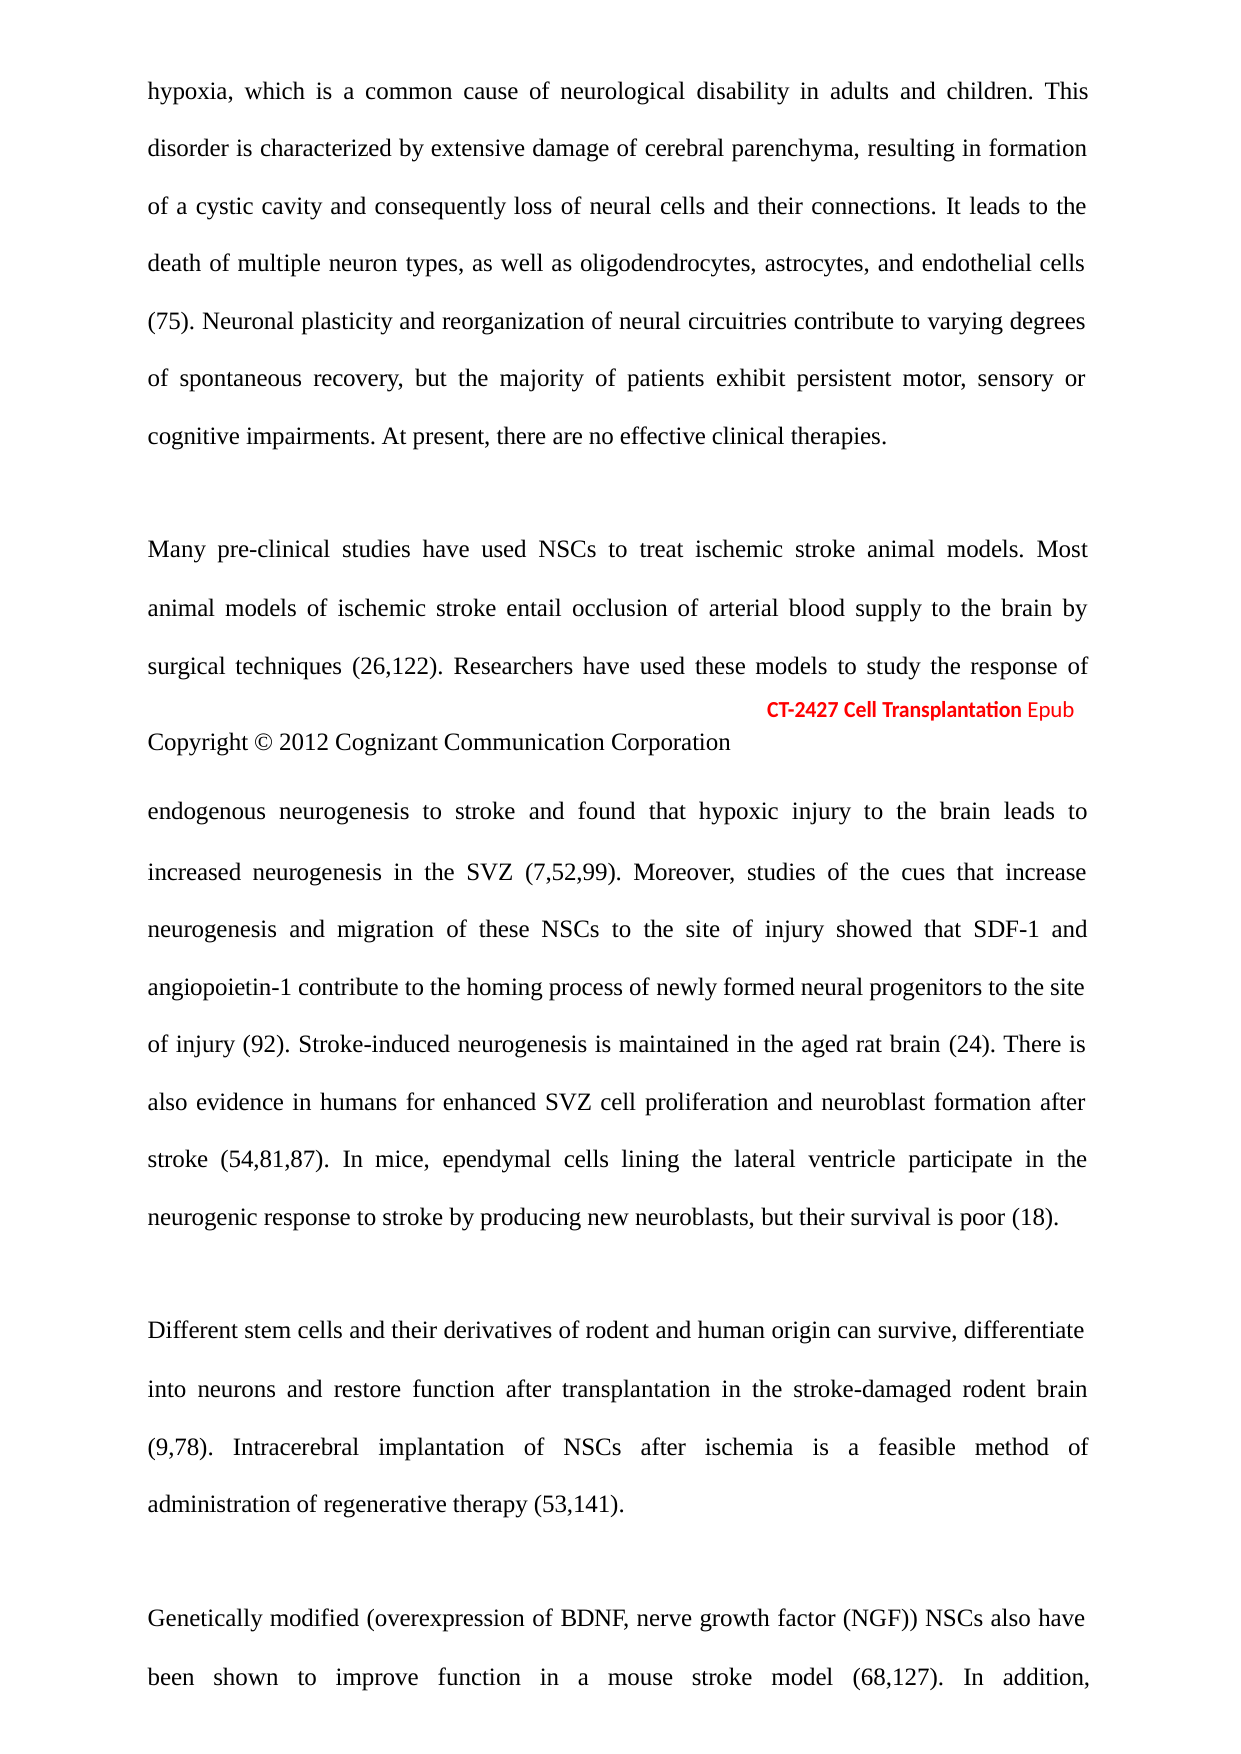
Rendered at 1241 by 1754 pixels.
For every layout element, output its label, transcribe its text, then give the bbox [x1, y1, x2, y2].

text neurogenesis and migration of these NSCs to the site of injury showed that SDF-1 and [147, 912, 1137, 944]
text Many pre-clinical studies have used NSCs to treat ischemic stroke animal models. Most [147, 526, 1137, 566]
text increased neurogenesis in the SVZ (7,52,99). Moreover, studies of the cues that increase [147, 854, 1137, 887]
text of a cystic cavity and consequently loss of neural cells and their connections. It leads to the [147, 188, 1137, 221]
text (9,78). Intracerebral implantation of NSCs after ischemia is a feasible method of [147, 1429, 1137, 1462]
text death of multiple neuron types, as well as oligodendrocytes, astrocytes, and endothelial cells [147, 246, 1137, 278]
text animal models of ischemic stroke entail occlusion of arterial blood supply to the brain by [147, 591, 1137, 623]
text (75). Neuronal plasticity and reorganization of neural circuitries contribute to varying degrees [147, 303, 1137, 336]
text Different stem cells and their derivatives of rodent and human origin can survive, differentiate [147, 1307, 1137, 1347]
text CT-2427 Cell Transplantation Epub [147, 681, 1137, 727]
text Genetically modified (overexpression of BDNF, nerve growth factor (NGF)) NSCs also have [147, 1594, 1137, 1634]
text endogenous neurogenesis to stroke and found that hypoxic injury to the brain leads to [147, 781, 1137, 829]
text administration of regenerative therapy (53,141). [147, 1487, 1137, 1519]
text Copyright © 2012 Cognizant Communication Corporation [147, 727, 1137, 756]
text into neurons and restore function after transplantation in the stroke-damaged rodent brain [147, 1372, 1137, 1404]
text disorder is characterized by extensive damage of cerebral parenchyma, resulting in formation [147, 131, 1137, 163]
text angiopoietin-1 contribute to the homing process of newly formed neural progenitors to the site [147, 969, 1137, 1002]
text cognitive impairments. At present, there are no effective clinical therapies. [147, 418, 1137, 451]
text surgical techniques (26,122). Researchers have used these models to study the response of [147, 648, 1137, 681]
text also evidence in humans for enhanced SVZ cell proliferation and neuroblast formation after [147, 1084, 1137, 1117]
text stroke (54,81,87). In mice, ependymal cells lining the lateral ventricle participate in the [147, 1142, 1137, 1174]
text of injury (92). Stroke-induced neurogenesis is maintained in the aged rat brain (24). There is [147, 1027, 1137, 1059]
text been shown to improve function in a mouse stroke model (68,127). In addition, [147, 1659, 1137, 1692]
text neurogenic response to stroke by producing new neuroblasts, but their survival is poor (18). [147, 1199, 1137, 1232]
text hypoxia, which is a common cause of neurological disability in adults and children. This [147, 73, 1137, 106]
text of spontaneous recovery, but the majority of patients exhibit persistent motor, sensory or [147, 361, 1137, 393]
